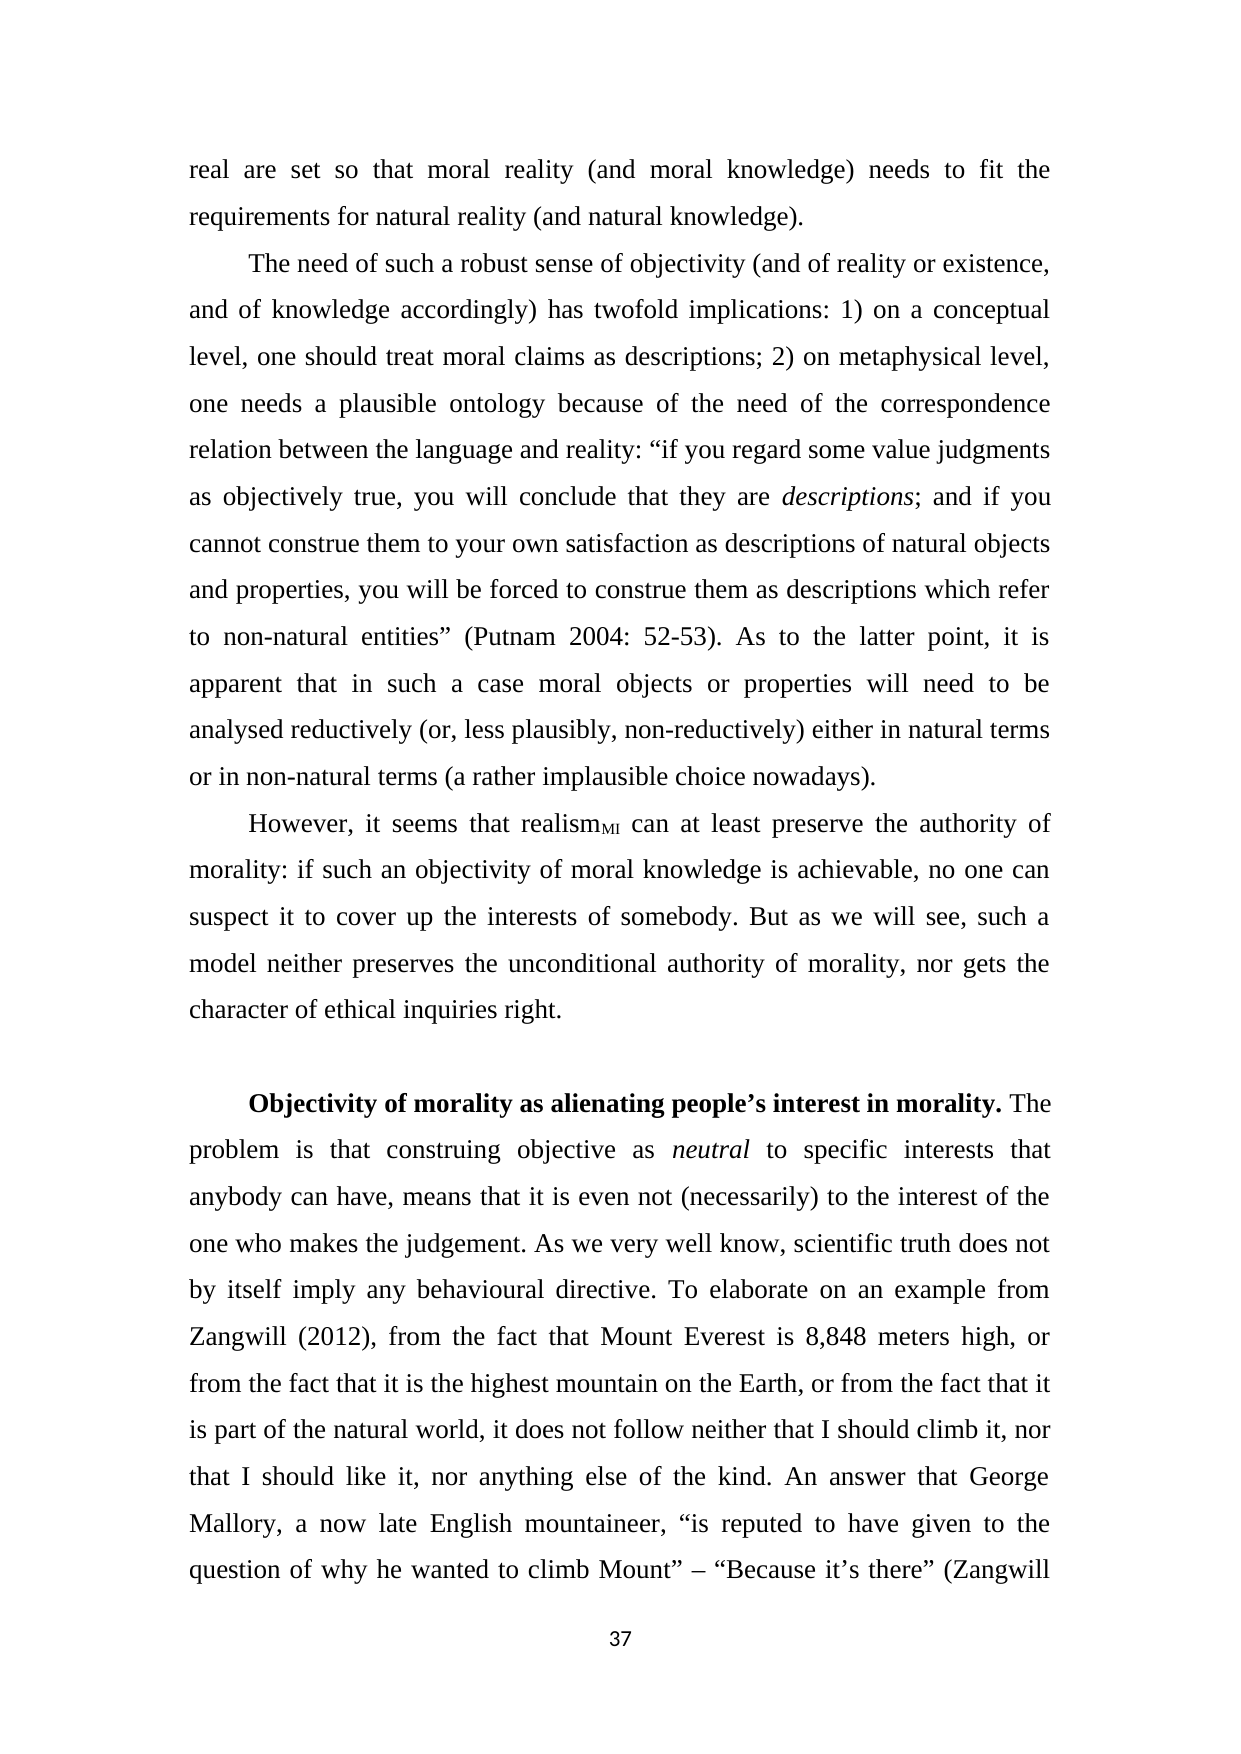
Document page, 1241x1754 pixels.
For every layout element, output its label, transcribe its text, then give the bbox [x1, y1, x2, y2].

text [189, 1087, 1051, 1585]
text However, it seems that realismMI can at least preserve the authority of morality: if such an objectivity of moral knowledge is achievable, no one can suspect it to cover up the interests of somebody. But as we will see, such a model neither preserves the unconditional authority of morality, nor gets the character of ethical inquiries right. [189, 807, 1051, 1025]
text The need of such a robust sense of objectivity (and of reality or existence, and of knowledge accordingly) has twofold implications: 1) on a conceptual level, one should treat moral claims as descriptions; 2) on metaphysical level, one needs a plausible ontology because of the need of the correspondence relation between the language and reality: “if you regard some value judgments as objectively true, you will conclude that they are descriptions; and if you cannot construe them to your own satisfaction as descriptions of natural objects and properties, you will be forced to construe them as descriptions which refer to non-natural entities” (Putnam 2004: 52-53). As to the latter point, it is apparent that in such a case moral objects or properties will need to be analysed reductively (or, less plausibly, non-reductively) either in natural terms or in non-natural terms (a rather implausible choice nowadays). [189, 247, 1051, 791]
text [189, 153, 1051, 231]
